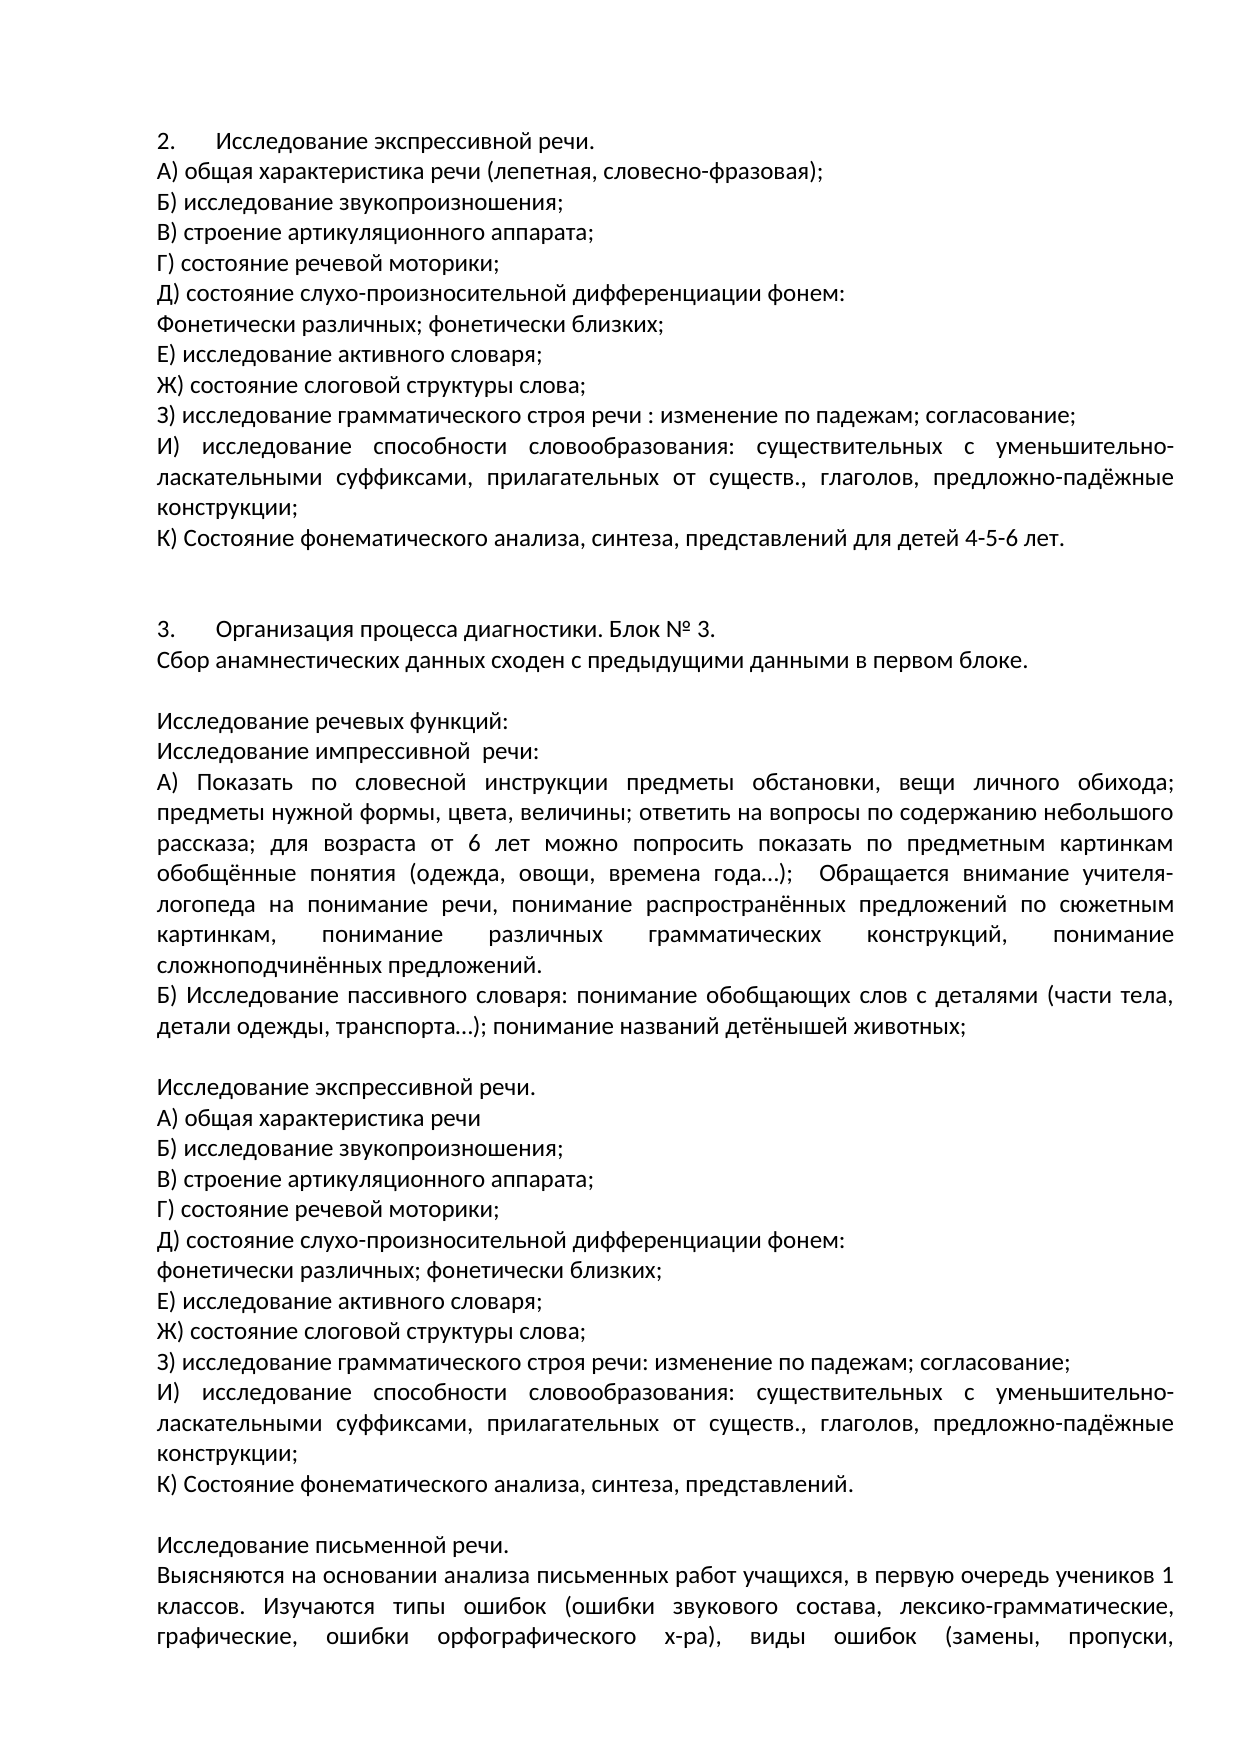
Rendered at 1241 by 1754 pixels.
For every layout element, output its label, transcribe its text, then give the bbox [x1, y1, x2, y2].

list В) строение артикуляционного аппарата; [157, 1163, 1175, 1193]
list Б) Исследование пассивного словаря: понимание обобщающих слов с деталями (части тела, детали одежды, транспорта…); понимание названий детёнышей животных; [157, 979, 1175, 1041]
list Сбор анамнестических данных сходен с предыдущими данными в первом блоке. [157, 644, 1175, 674]
list Е) исследование активного словаря; [157, 339, 1175, 369]
list З) исследование грамматического строя речи: изменение по падежам; согласование; [157, 1346, 1175, 1376]
list Организация процесса диагностики. Блок № 3. [157, 613, 1175, 644]
list А) Показать по словесной инструкции предметы обстановки, вещи личного обихода; предметы нужной формы, цвета, величины; ответить на вопросы по содержанию небольшого рассказа; для возраста от 6 лет можно попросить показать по предметным картинкам обобщённые понятия (одежда, овощи, времена года…); Обращается внимание учителя-логопеда на понимание речи, понимание распространённых предложений по сюжетным картинкам, понимание различных грамматических конструкций, понимание сложноподчинённых предложений. [157, 766, 1175, 979]
list Исследование речевых функций: [157, 705, 1175, 735]
list К) Состояние фонематического анализа, синтеза, представлений. [157, 1468, 1175, 1498]
list Б) исследование звукопроизношения; [157, 1132, 1175, 1163]
text Исследование импрессивной речи: [157, 735, 1175, 766]
list Д) состояние слухо-произносительной дифференциации фонем: [157, 1224, 1175, 1254]
list А) общая характеристика речи [157, 1102, 1175, 1132]
list Исследование экспрессивной речи. [157, 125, 1175, 156]
list Фонетически различных; фонетически близких; [157, 308, 1175, 339]
list Е) исследование активного словаря; [157, 1285, 1175, 1315]
list И) исследование способности словообразования: существительных с уменьшительно-ласкательными суффиксами, прилагательных от существ., глаголов, предложно-падёжные конструкции; [157, 430, 1175, 522]
list В) строение артикуляционного аппарата; [157, 217, 1175, 247]
list А) общая характеристика речи (лепетная, словесно-фразовая); [157, 156, 1175, 186]
list Исследование экспрессивной речи. [157, 1071, 1175, 1102]
list К) Состояние фонематического анализа, синтеза, представлений для детей 4-5-6 лет. [157, 522, 1175, 552]
list З) исследование грамматического строя речи : изменение по падежам; согласование; [157, 400, 1175, 430]
list Г) состояние речевой моторики; [157, 1193, 1175, 1224]
list И) исследование способности словообразования: существительных с уменьшительно-ласкательными суффиксами, прилагательных от существ., глаголов, предложно-падёжные конструкции; [157, 1376, 1175, 1468]
list Д) состояние слухо-произносительной дифференциации фонем: [157, 278, 1175, 308]
list Б) исследование звукопроизношения; [157, 186, 1175, 217]
list Ж) состояние слоговой структуры слова; [157, 369, 1175, 400]
list Ж) состояние слоговой структуры слова; [157, 1315, 1175, 1346]
list Г) состояние речевой моторики; [157, 247, 1175, 278]
list Исследование письменной речи. [157, 1529, 1175, 1559]
list фонетически различных; фонетически близких; [157, 1254, 1175, 1285]
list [157, 1559, 1175, 1651]
